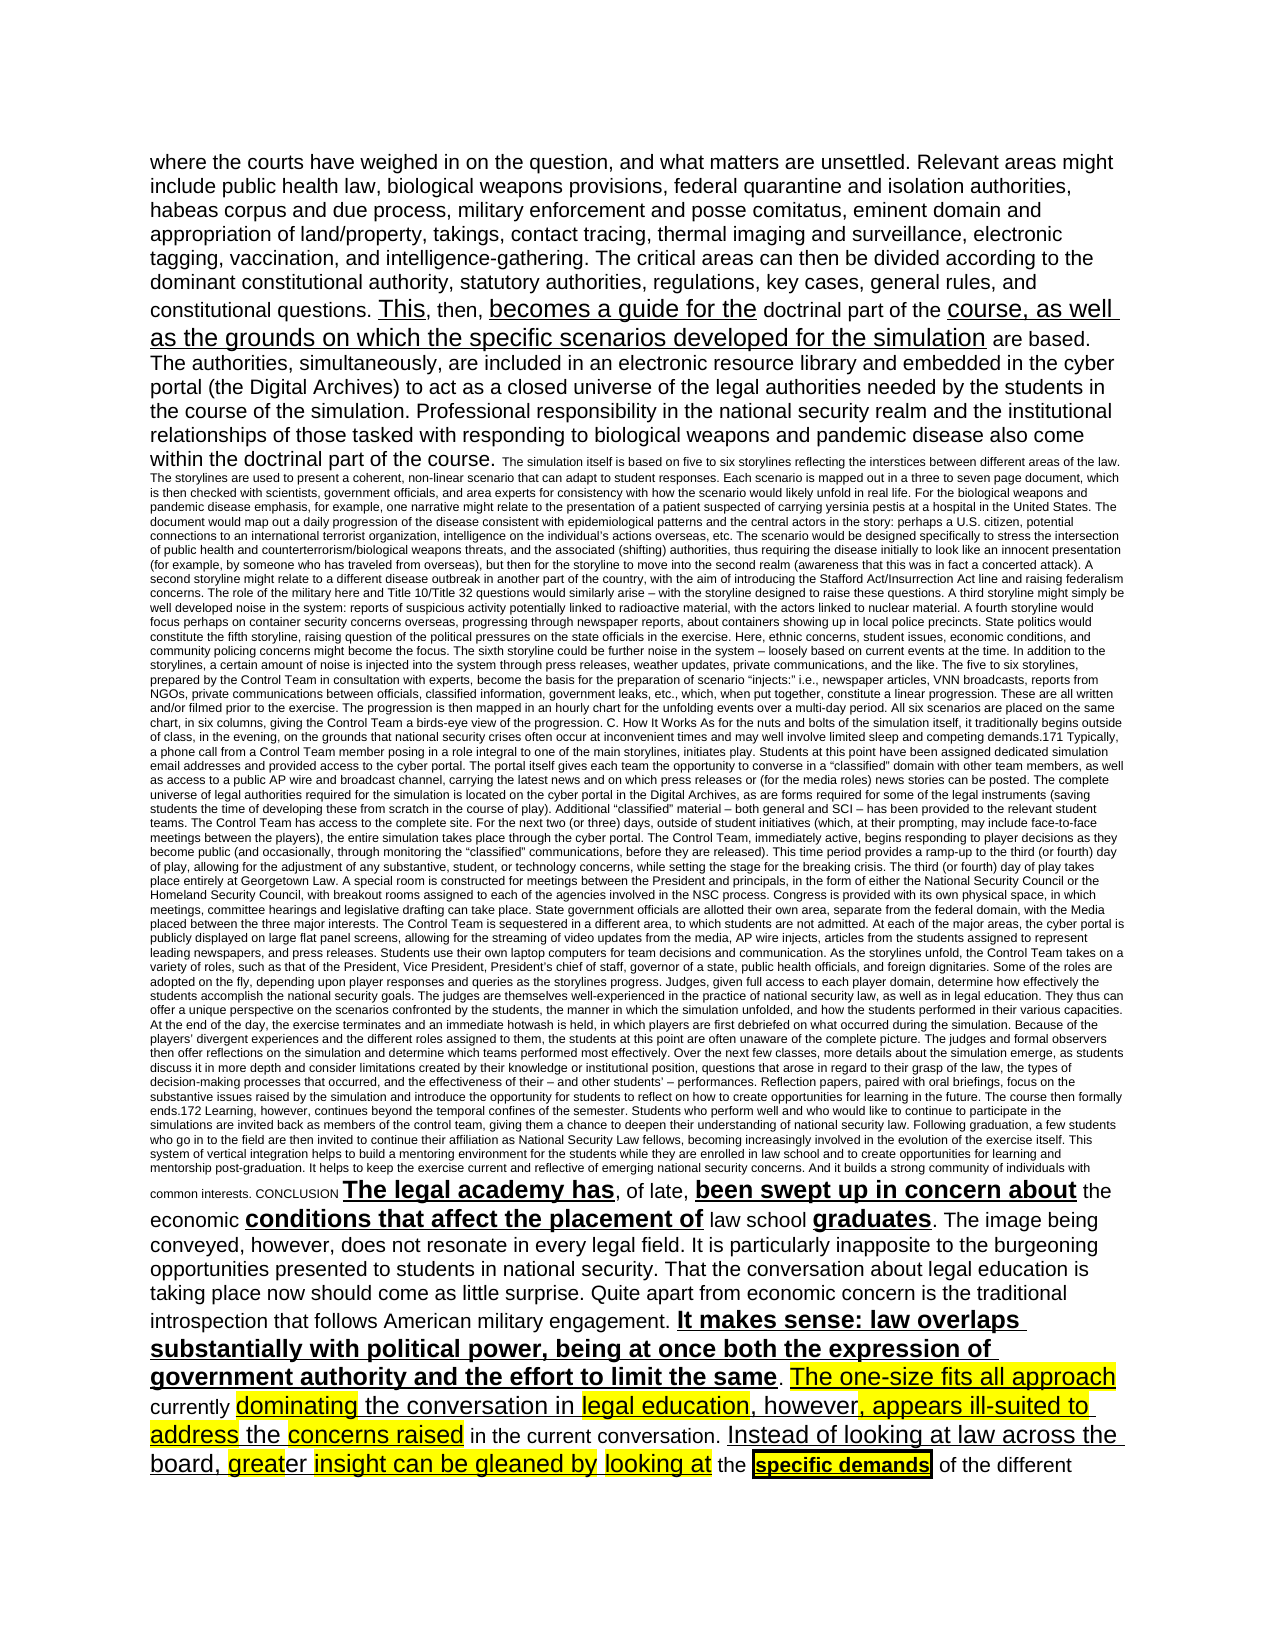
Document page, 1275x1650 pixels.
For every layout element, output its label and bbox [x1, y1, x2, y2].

text [150, 150, 1125, 1479]
